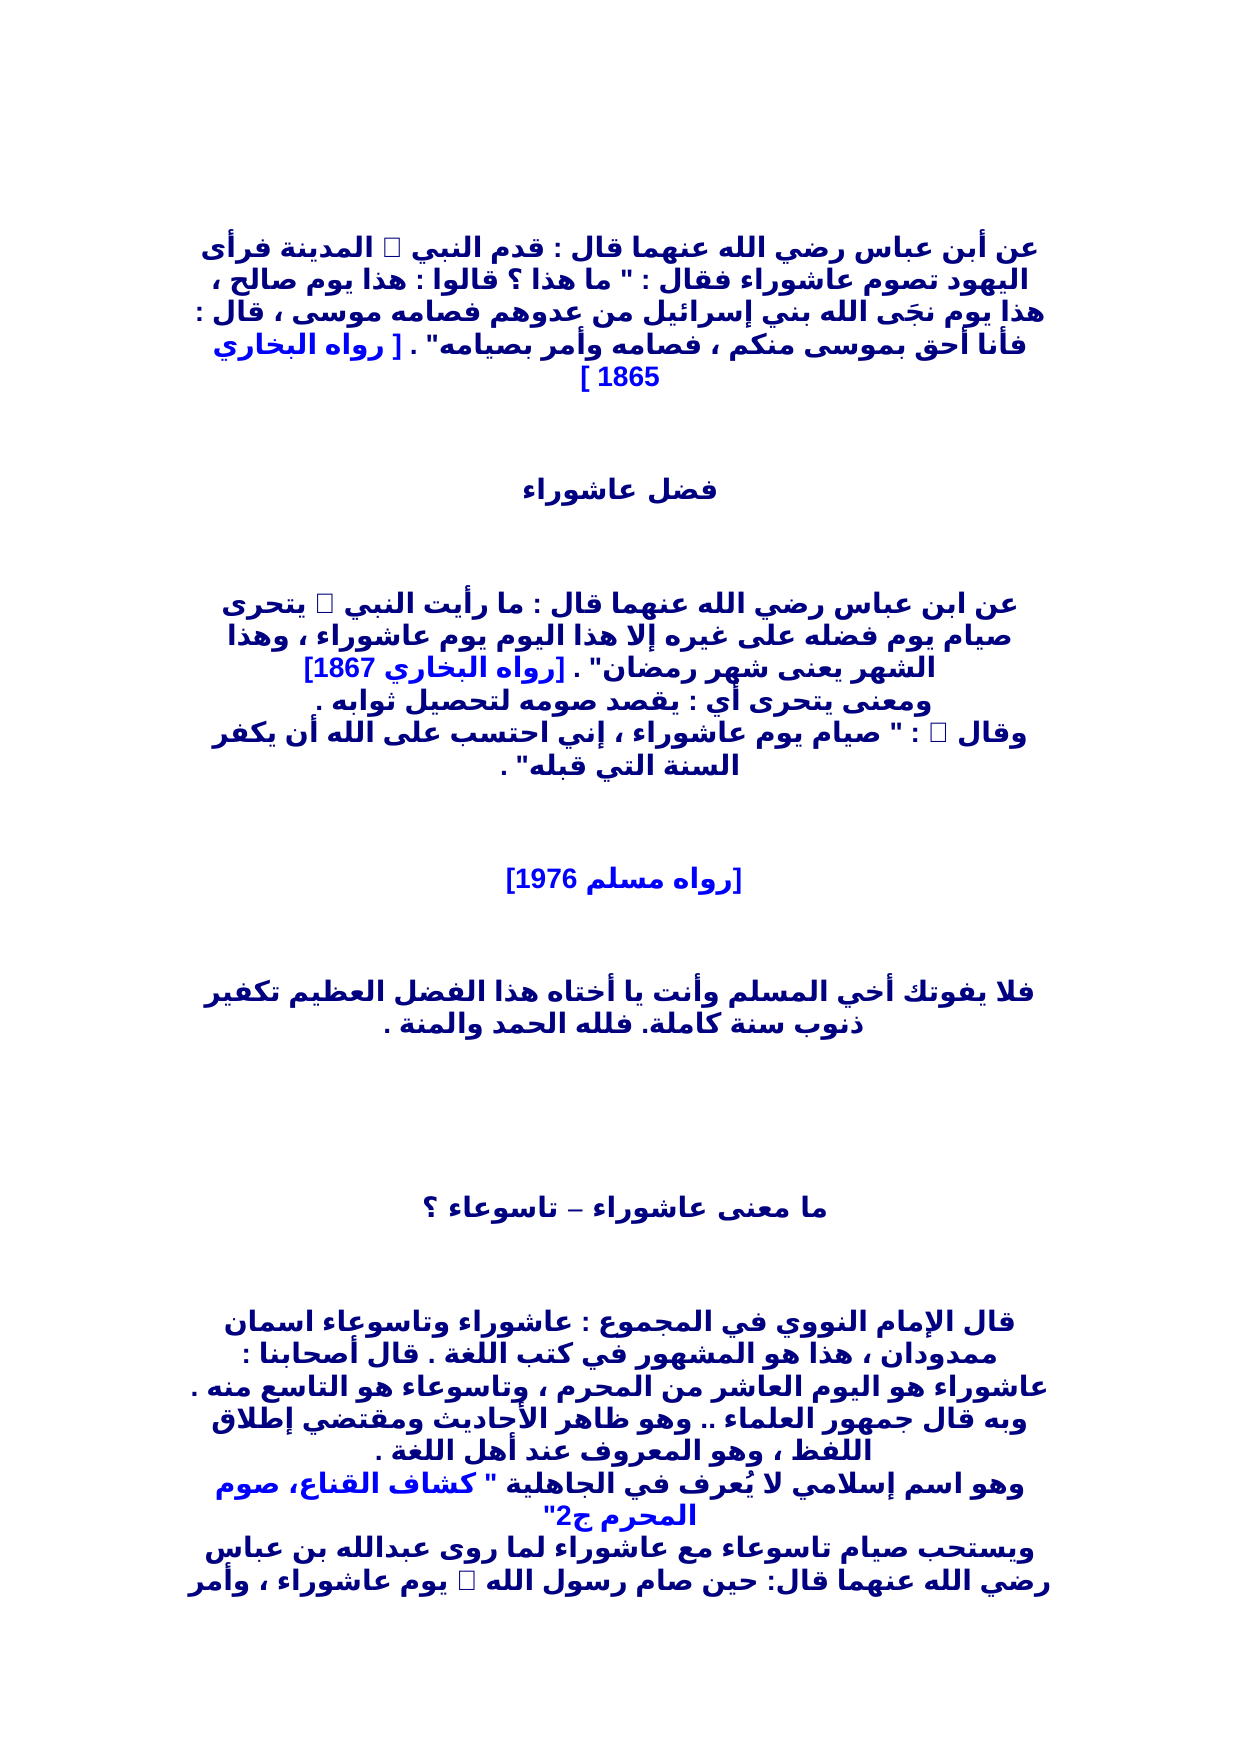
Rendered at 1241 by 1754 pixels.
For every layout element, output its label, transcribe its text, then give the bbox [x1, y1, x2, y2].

text عن أبن عباس رضي الله عنهما قال : قدم النبي  المدينة فرأى اليهود تصوم عاشوراء فقال : " ما هذا ؟ قالوا : هذا يوم صالح ، هذا يوم نجَى الله بني إسرائيل من عدوهم فصامه موسى ، قال : فأنا أحق بموسى منكم ، فصامه وأمر بصيامه" . [ رواه البخاري 1865 ] [187, 231, 1053, 393]
text عن ابن عباس رضي الله عنهما قال : ما رأيت النبي  يتحرى صيام يوم فضله على غيره إلا هذا اليوم يوم عاشوراء ، وهذا الشهر يعنى شهر رمضان" . [رواه البخاري 1867] ومعنى يتحرى أي : يقصد صومه لتحصيل ثوابه . وقال  : " صيام يوم عاشوراء ، إني احتسب على الله أن يكفر السنة التي قبله" . [187, 587, 1053, 781]
text [رواه مسلم 1976] [187, 862, 1053, 894]
text فلا يفوتك أخي المسلم وأنت يا أختاه هذا الفضل العظيم تكفير ذنوب سنة كاملة. فلله الحمد والمنة . [187, 974, 1053, 1039]
text فضل عاشوراء [187, 473, 1053, 506]
text ما معنى عاشوراء – تاسوعاء ؟ [187, 1191, 1053, 1224]
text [187, 1305, 1053, 1596]
